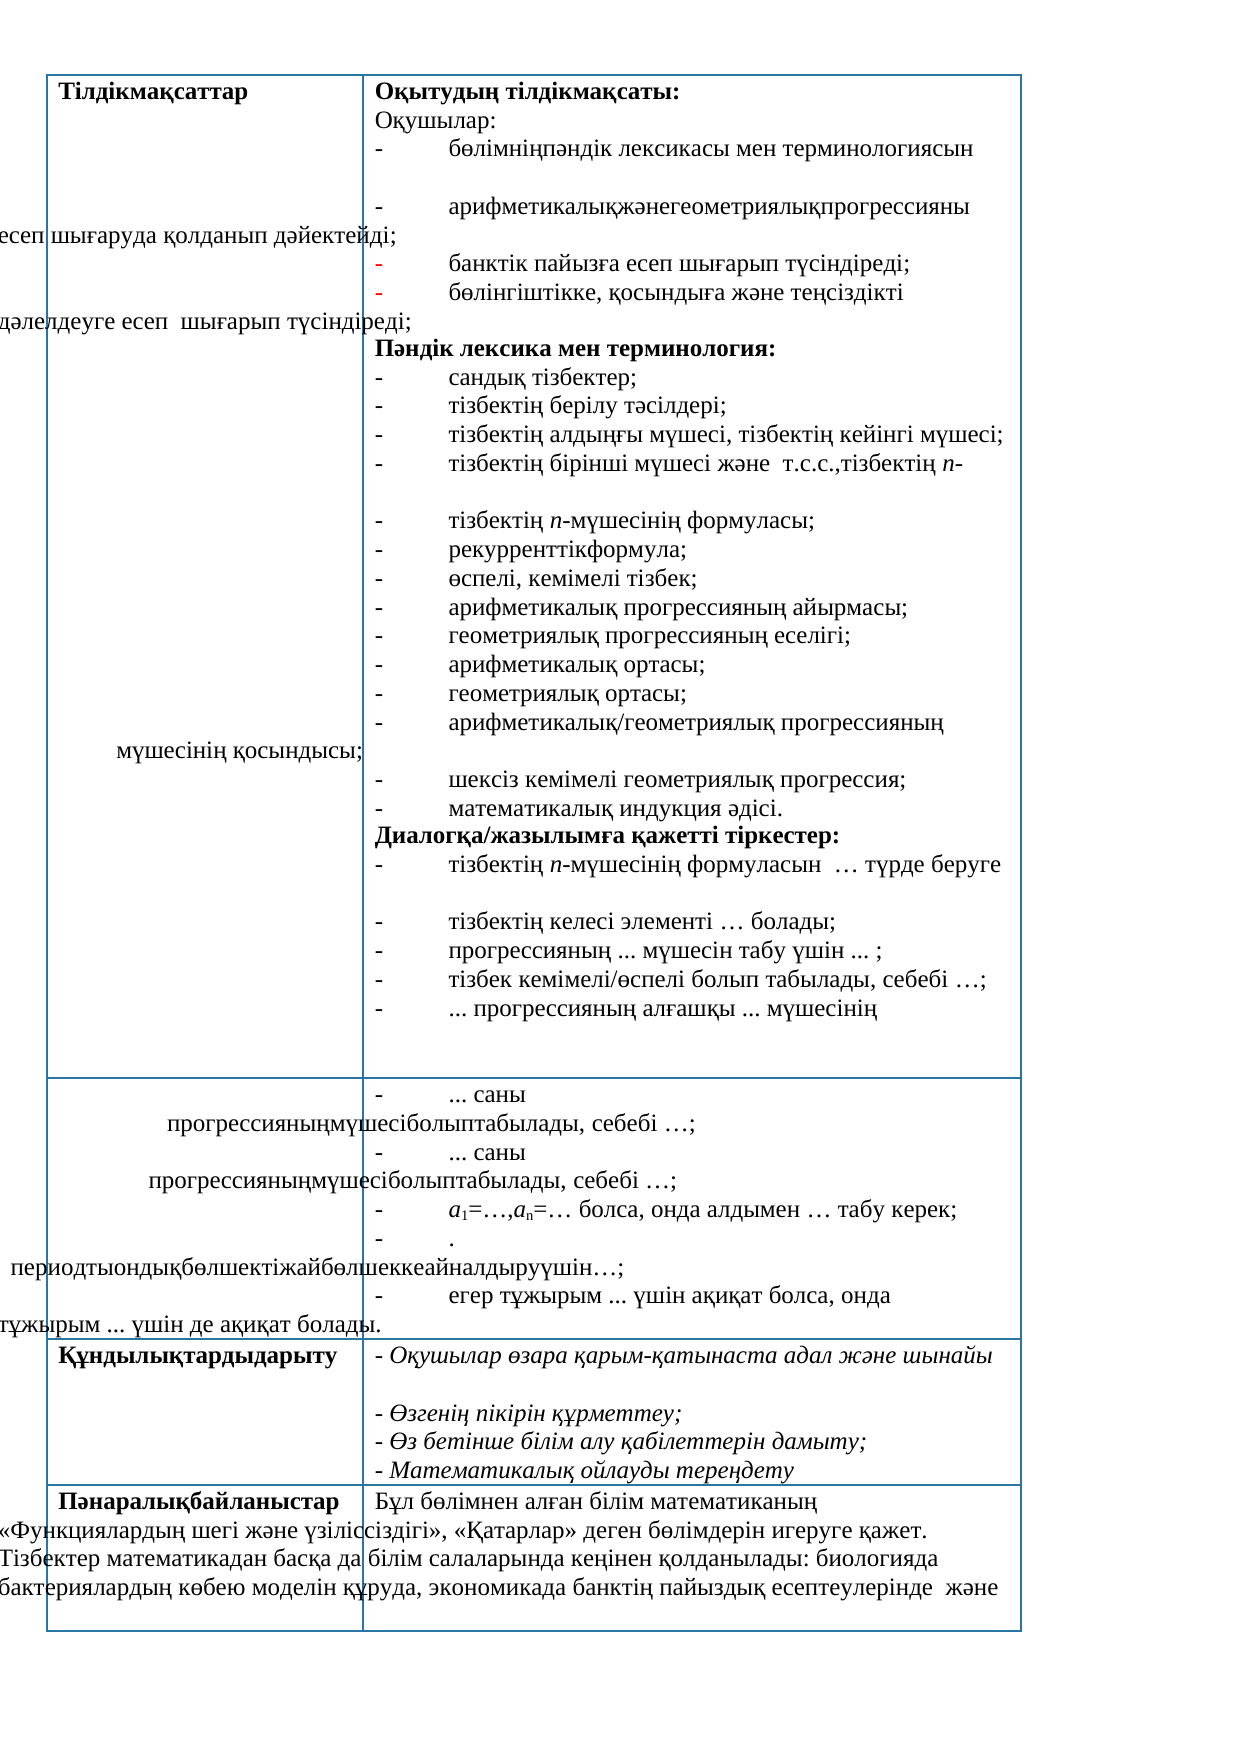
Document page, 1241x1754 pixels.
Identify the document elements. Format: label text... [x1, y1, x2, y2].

table_cell Оқытудың тілдікмақсаты: Оқушылар: бөлімніңпәндік лексикасы мен терминологиясын есеп шешуде қолданады; арифметикалықжәнегеометриялықпрогрессияны есеп шығаруда қолданып дәйектейді; банктік пайызға есеп шығарып түсіндіреді; бөлінгіштікке, қосындыға және теңсіздікті дәлелдеуге есеп шығарып түсіндіреді; Пәндік лексика мен терминология: сандық тізбектер; тізбектің берілу тәсілдері; тізбектің алдыңғы мүшесі, тізбектің кейінгі мүшесі; тізбектің бірінші мүшесі және т.с.с.,тізбектің n-мүшесі; тізбектің n-мүшесінің формуласы; рекурренттікформула; өспелі, кемімелі тізбек; арифметикалық прогрессияның айырмасы; геометриялық прогрессияның еселігі; арифметикалық ортасы; геометриялық ортасы; арифметикалық/геометриялық прогрессияның алғашқы n мүшесінің қосындысы; шексіз кемімелі геометриялық прогрессия; математикалық индукция әдісі. Диалогқа/жазылымға қажетті тіркестер: тізбектің n-мүшесінің формуласын … түрде беруге болады; тізбектің келесі элементі … болады; прогрессияның ... мүшесін табу үшін ... ; тізбек кемімелі/өспелі болып табылады, себебі …; ... прогрессияның алғашқы ... мүшесінің қосындысын табу үшін ... ; [364, 76, 1020, 1077]
table_cell [48, 1079, 362, 1338]
table_cell ... саны арифметикалықпрогрессияныңмүшесіболыптабылады, себебі …; ... саны геометриялықпрогрессияныңмүшесіболыптабылады, себебі …; а1=…,аn=… болса, онда алдымен … табу керек; ...периодтыондықбөлшектіжайбөлшеккеайналдыруүшін…; егер тұжырым ... үшін ақиқат болса, онда тұжырым ... үшін де ақиқат болады. [364, 1079, 1020, 1338]
table_cell Тілдікмақсаттар [48, 76, 362, 1077]
table_cell Бұл бөлімнен алған білім математиканың «Функциялардың шегі және үзіліссіздігі», «Қатарлар» деген бөлімдерін игеруге қажет. Тізбектер математикадан басқа да білім салаларында кеңінен қолданылады: биологияда бактериялардың көбею моделін құруда, экономикада банктің пайыздық есептеулерінде және т.с.с. [364, 1486, 1020, 1630]
table_cell Пәнаралықбайланыстар [48, 1486, 362, 1630]
table_cell - Оқушылар өзара қарым-қатынаста адал және шынайы айқын; - Өзгенің пікірін құрметтеу; - Өз бетінше білім алу қабілеттерін дамыту; - Математикалық ойлауды тереңдету [364, 1340, 1020, 1484]
table_cell Құндылықтардыдарыту [48, 1340, 362, 1484]
